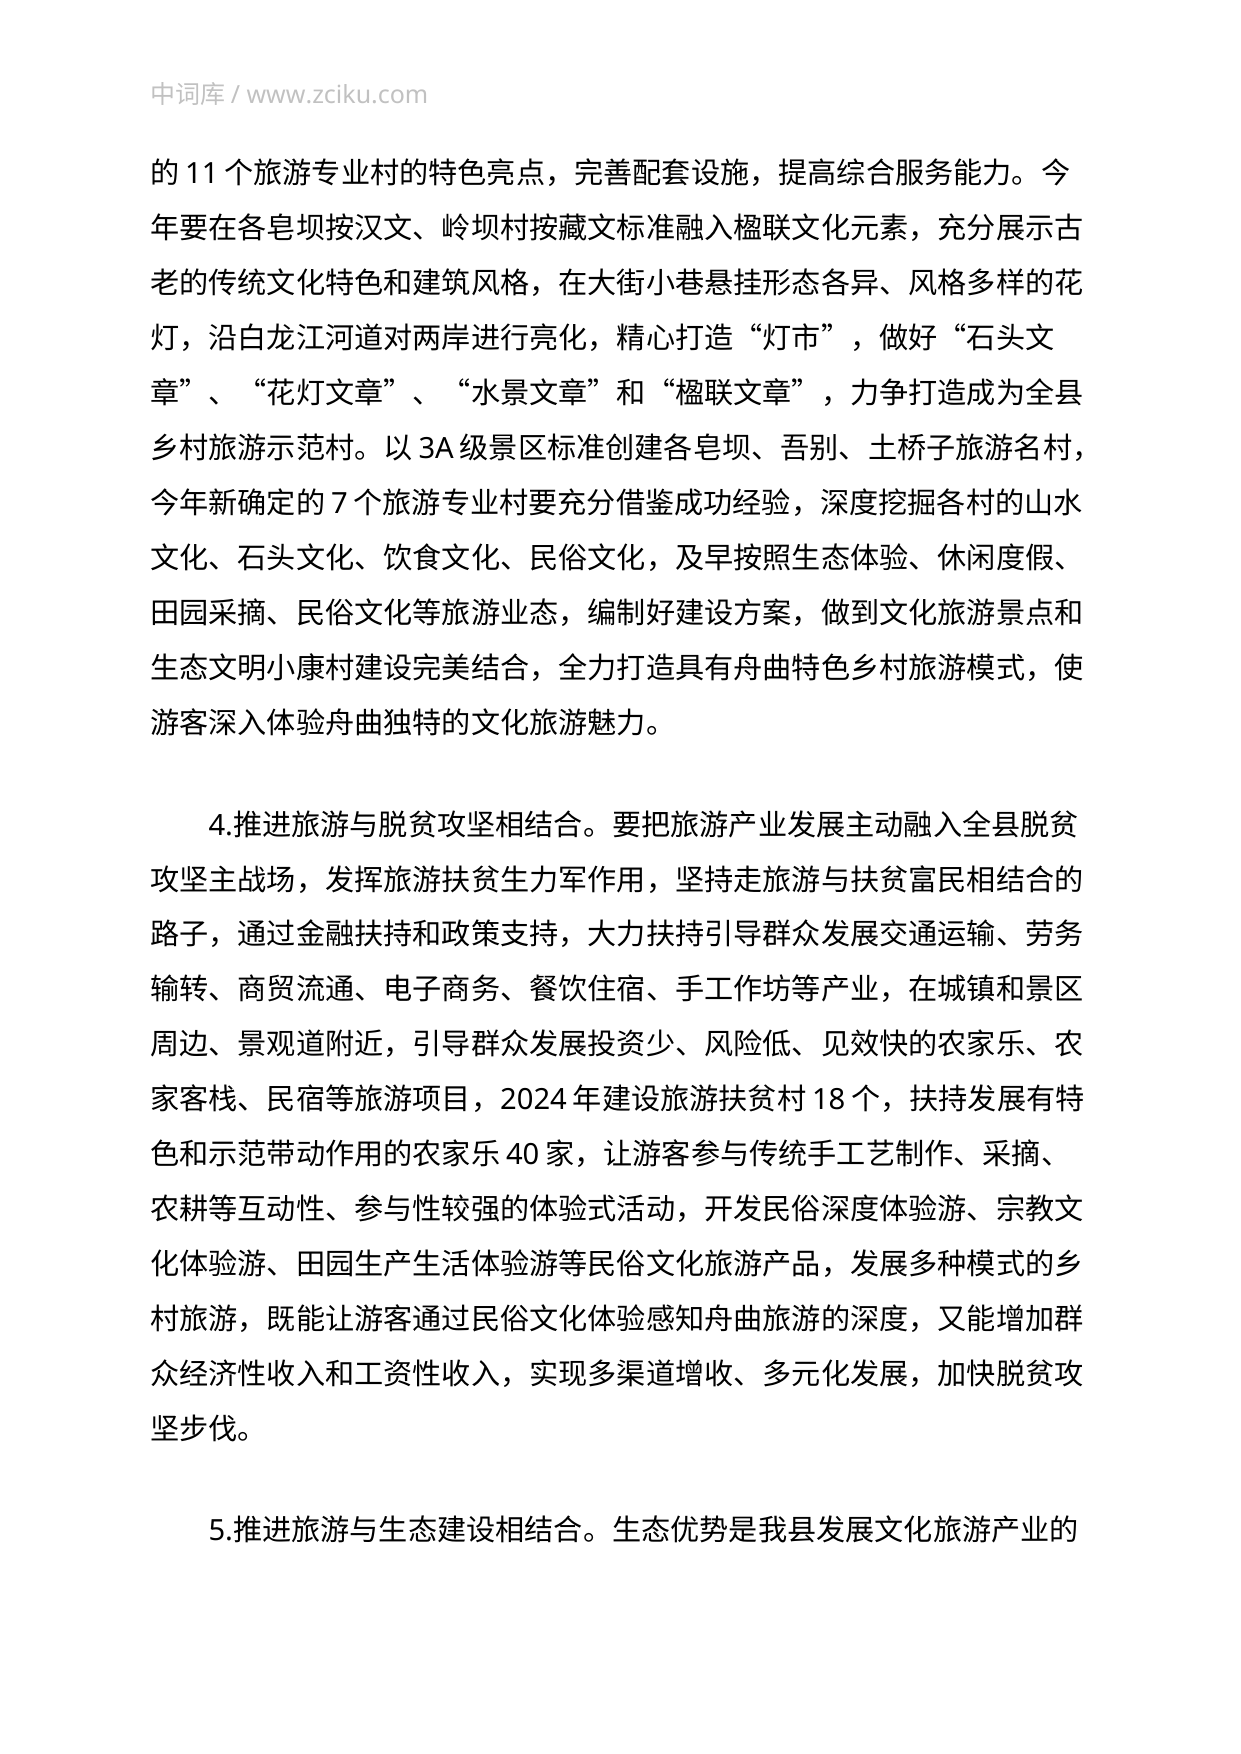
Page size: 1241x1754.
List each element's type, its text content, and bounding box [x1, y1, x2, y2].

text 4.推进旅游与脱贫攻坚相结合。要把旅游产业发展主动融入全县脱贫攻坚主战场，发挥旅游扶贫生力军作用，坚持走旅游与扶贫富民相结合的路子，通过金融扶持和政策支持，大力扶持引导群众发展交通运输、劳务输转、商贸流通、电子商务、餐饮住宿、手工作坊等产业，在城镇和景区周边、景观道附近，引导群众发展投资少、风险低、见效快的农家乐、农家客栈、民宿等旅游项目，2024年建设旅游扶贫村18个，扶持发展有特色和示范带动作用的农家乐40家，让游客参与传统手工艺制作、采摘、农耕等互动性、参与性较强的体验式活动，开发民俗深度体验游、宗教文化体验游、田园生产生活体验游等民俗文化旅游产品，发展多种模式的乡村旅游，既能让游客通过民俗文化体验感知舟曲旅游的深度，又能增加群众经济性收入和工资性收入，实现多渠道增收、多元化发展，加快脱贫攻坚步伐。 [150, 801, 1090, 1447]
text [150, 150, 1090, 742]
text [150, 1507, 1090, 1549]
